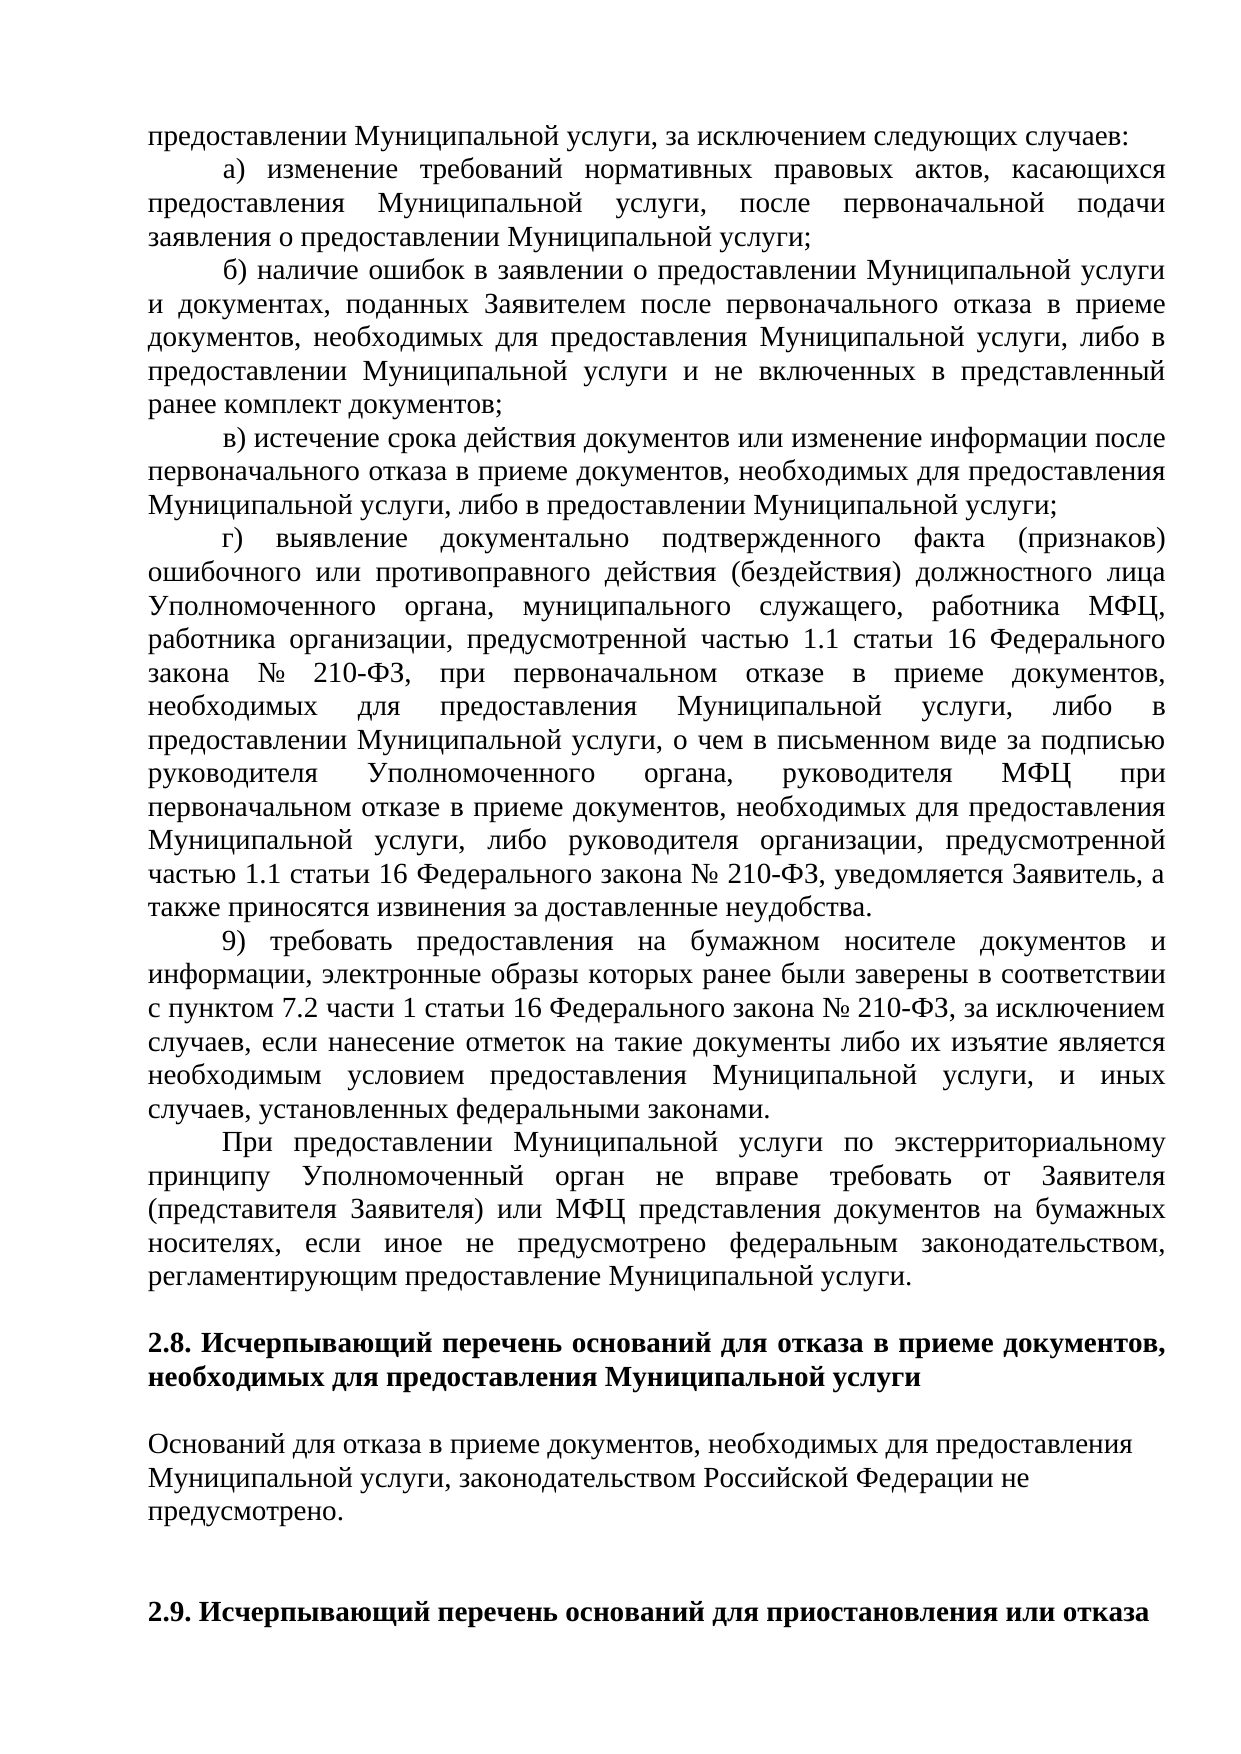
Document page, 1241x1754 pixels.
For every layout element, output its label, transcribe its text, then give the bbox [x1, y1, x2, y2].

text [148, 1594, 1167, 1627]
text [148, 118, 1167, 152]
text б) наличие ошибок в заявлении о предоставлении Муниципальной услуги и документах, поданных Заявителем после первоначального отказа в приеме документов, необходимых для предоставления Муниципальной услуги, либо в предоставлении Муниципальной услуги и не включенных в представленный ранее комплект документов; [148, 252, 1167, 420]
text в) истечение срока действия документов или изменение информации после первоначального отказа в приеме документов, необходимых для предоставления Муниципальной услуги, либо в предоставлении Муниципальной услуги; [148, 420, 1167, 521]
text При предоставлении Муниципальной услуги по экстерриториальному принципу Уполномоченный орган не вправе требовать от Заявителя (представителя Заявителя) или МФЦ представления документов на бумажных носителях, если иное не предусмотрено федеральным законодательством, регламентирующим предоставление Муниципальной услуги. [148, 1124, 1167, 1292]
text 9) требовать предоставления на бумажном носителе документов и информации, электронные образы которых ранее были заверены в соответствии с пунктом 7.2 части 1 статьи 16 Федерального закона № 210-ФЗ, за исключением случаев, если нанесение отметок на такие документы либо их изъятие является необходимым условием предоставления Муниципальной услуги, и иных случаев, установленных федеральными законами. [148, 923, 1167, 1124]
text а) изменение требований нормативных правовых актов, касающихся предоставления Муниципальной услуги, после первоначальной подачи заявления о предоставлении Муниципальной услуги; [148, 152, 1167, 252]
text г) выявление документально подтвержденного факта (признаков) ошибочного или противоправного действия (бездействия) должностного лица Уполномоченного органа, муниципального служащего, работника МФЦ, работника организации, предусмотренной частью 1.1 статьи 16 Федерального закона № 210-ФЗ, при первоначальном отказе в приеме документов, необходимых для предоставления Муниципальной услуги, либо в предоставлении Муниципальной услуги, о чем в письменном виде за подписью руководителя Уполномоченного органа, руководителя МФЦ при первоначальном отказе в приеме документов, необходимых для предоставления Муниципальной услуги, либо руководителя организации, предусмотренной частью 1.1 статьи 16 Федерального закона № 210-ФЗ, уведомляется Заявитель, а также приносятся извинения за доставленные неудобства. [148, 521, 1167, 923]
subtitle 2.8. Исчерпывающий перечень оснований для отказа в приеме документов, необходимых для предоставления Муниципальной услуги [148, 1326, 1167, 1393]
text Оснований для отказа в приеме документов, необходимых для предоставления Муниципальной услуги, законодательством Российской Федерации не предусмотрено. [148, 1426, 1167, 1527]
